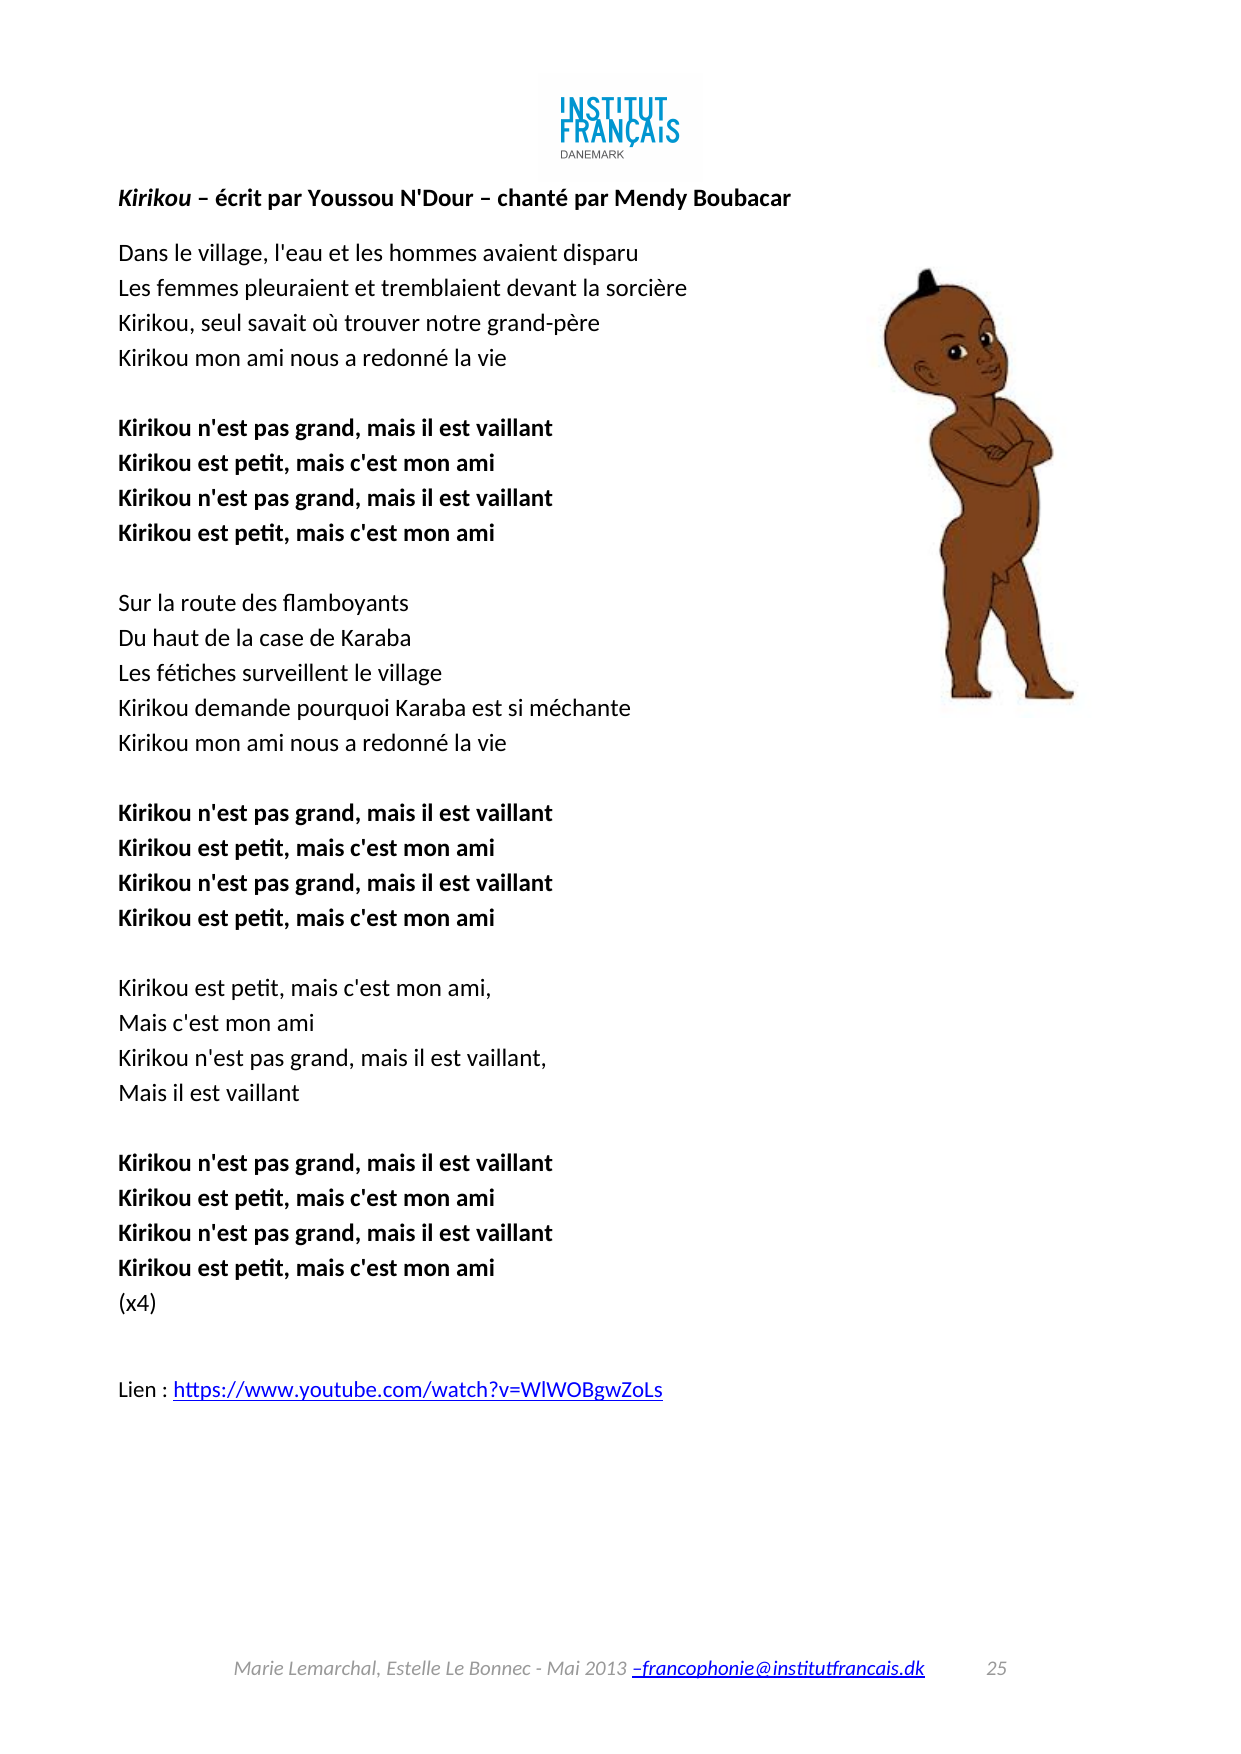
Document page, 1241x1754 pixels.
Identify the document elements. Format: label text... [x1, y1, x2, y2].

picture [537, 73, 703, 182]
picture [866, 242, 1124, 718]
text Kirikou – écrit par Youssou N'Dour – chanté par Mendy Boubacar [118, 182, 1122, 212]
text Lien : https://www.youtube.com/watch?v=WlWOBgwZoLs [118, 1343, 1122, 1404]
text Dans le village, l'eau et les hommes avaient disparu Les femmes pleuraient et tremblaient devant la sorcière Kirikou, seul savait où trouver notre grand-père Kirikou mon ami nous a redonné la vie Kirikou n'est pas grand, mais il est vaillant Kirikou est petit, mais c'est mon ami Kirikou n'est pas grand, mais il est vaillant Kirikou est petit, mais c'est mon ami Sur la route des flamboyants Du haut de la case de Karaba Les fétiches surveillent le village Kirikou demande pourquoi Karaba est si méchante Kirikou mon ami nous a redonné la vie Kirikou n'est pas grand, mais il est vaillant Kirikou est petit, mais c'est mon ami Kirikou n'est pas grand, mais il est vaillant Kirikou est petit, mais c'est mon ami Kirikou est petit, mais c'est mon ami, Mais c'est mon ami Kirikou n'est pas grand, mais il est vaillant, Mais il est vaillant Kirikou n'est pas grand, mais il est vaillant Kirikou est petit, mais c'est mon ami Kirikou n'est pas grand, mais il est vaillant Kirikou est petit, mais c'est mon ami (x4) [118, 238, 1122, 1318]
